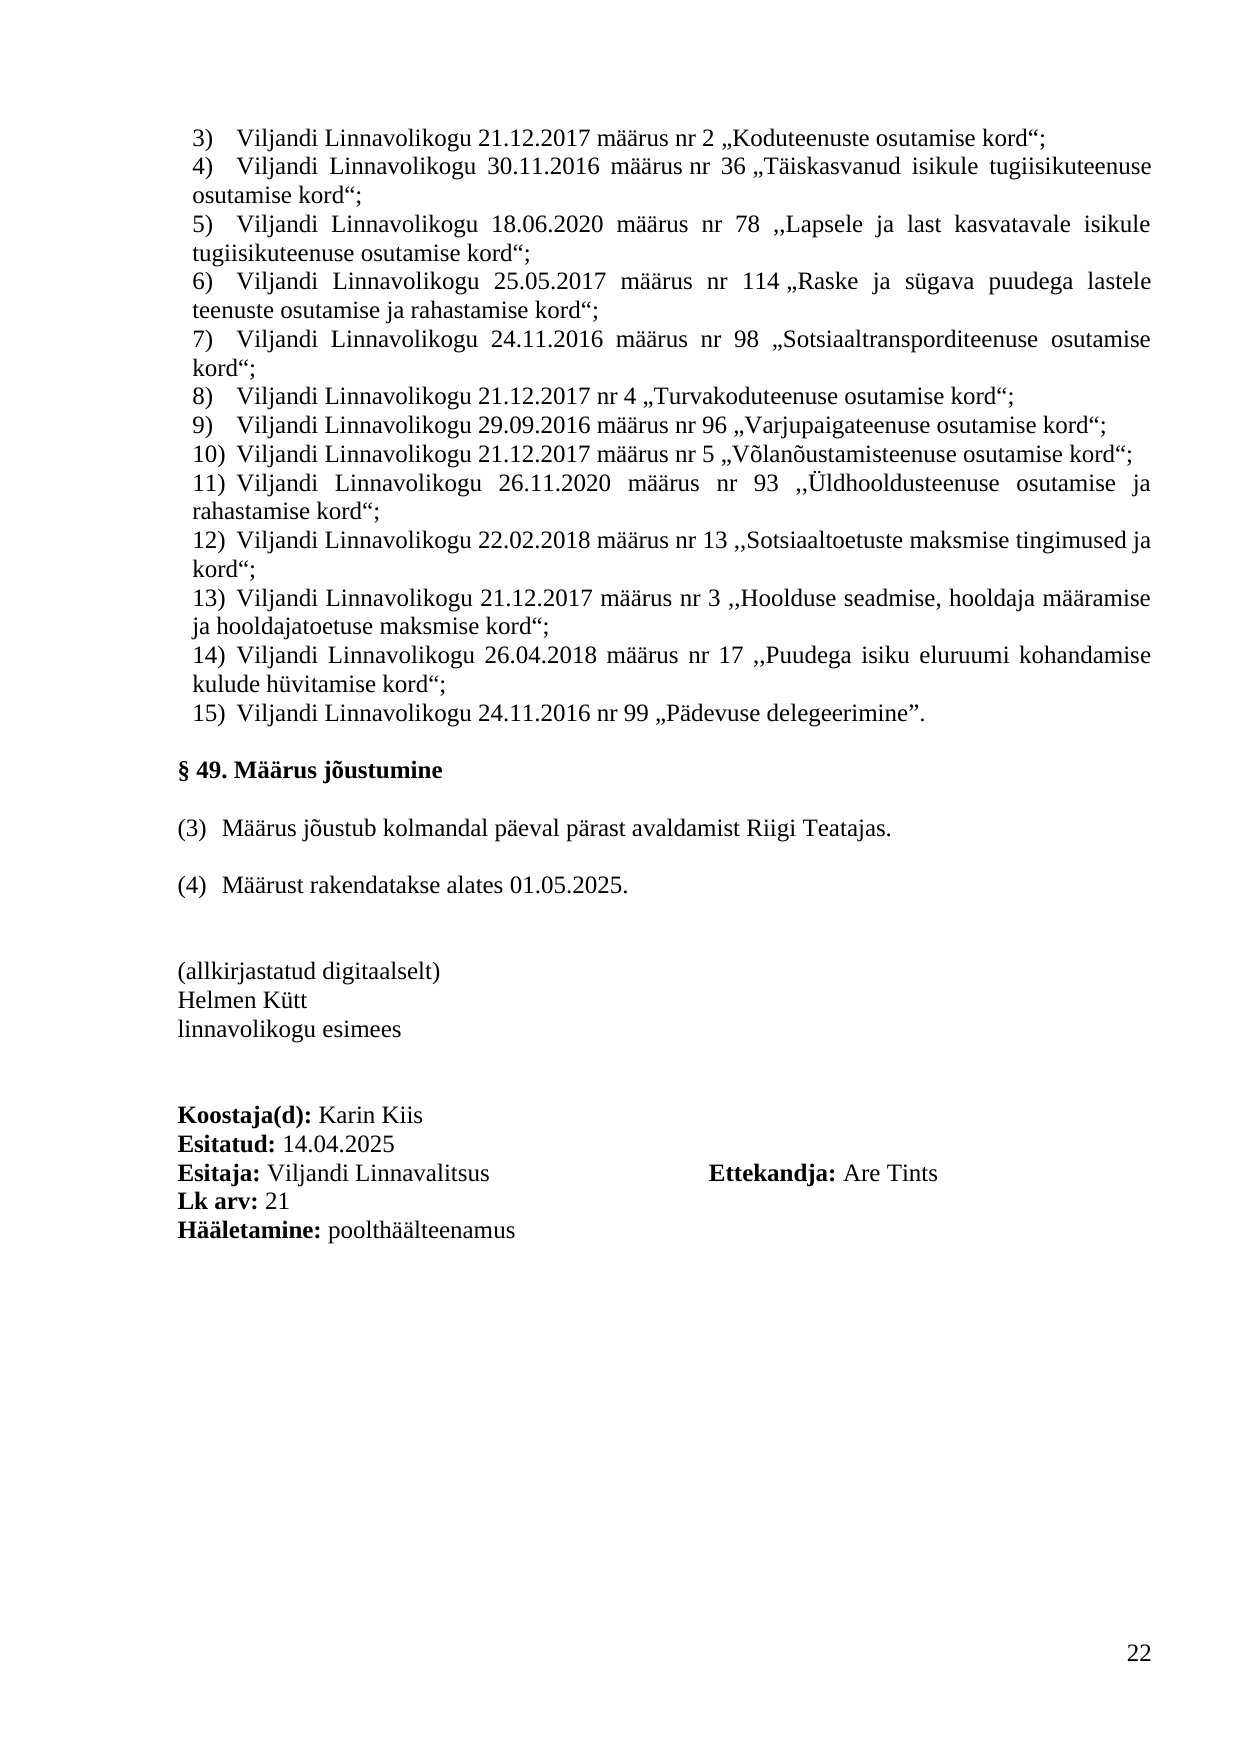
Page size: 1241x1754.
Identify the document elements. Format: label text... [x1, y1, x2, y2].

list Viljandi Linnavolikogu 21.12.2017 määrus nr 2 „Koduteenuste osutamise kord“; [192, 123, 1152, 151]
list Viljandi Linnavolikogu 30.11.2016 määrus nr 36 „Täiskasvanud isikule tugiisikuteenuse osutamise kord“; [192, 151, 1152, 209]
text (allkirjastatud digitaalselt) [177, 956, 1152, 985]
list Määrust rakendatakse alates 01.05.2025. [177, 870, 1152, 899]
list Viljandi Linnavolikogu 26.11.2020 määrus nr 93 ,,Üldhooldusteenuse osutamise ja rahastamise kord“; [192, 468, 1152, 525]
list Viljandi Linnavolikogu 21.12.2017 nr 4 „Turvakoduteenuse osutamise kord“; [192, 381, 1152, 410]
list Viljandi Linnavolikogu 26.04.2018 määrus nr 17 ,,Puudega isiku eluruumi kohandamise kulude hüvitamise kord“; [192, 640, 1152, 698]
text Esitaja: Viljandi Linnavalitsus Ettekandja: Are Tints [177, 1158, 1152, 1186]
text Lk arv: 21 [177, 1186, 1152, 1215]
text Helmen Kütt [177, 985, 1152, 1014]
text Esitatud: 14.04.2025 [177, 1129, 1152, 1158]
subtitle Koostaja(d): Karin Kiis [177, 1100, 1152, 1129]
list Viljandi Linnavolikogu 22.02.2018 määrus nr 13 ,,Sotsiaaltoetuste maksmise tingimused ja kord“; [192, 525, 1152, 583]
list Viljandi Linnavolikogu 18.06.2020 määrus nr 78 ,,Lapsele ja last kasvatavale isikule tugiisikuteenuse osutamise kord“; [192, 209, 1152, 266]
text linnavolikogu esimees [177, 1014, 1152, 1043]
text Hääletamine: poolthäälteenamus [177, 1215, 1152, 1244]
list Viljandi Linnavolikogu 24.11.2016 määrus nr 98 „Sotsiaaltransporditeenuse osutamise kord“; [192, 324, 1152, 381]
text § 49. Määrus jõustumine [177, 755, 1152, 784]
list Viljandi Linnavolikogu 29.09.2016 määrus nr 96 „Varjupaigateenuse osutamise kord“; [192, 410, 1152, 439]
list Viljandi Linnavolikogu 25.05.2017 määrus nr 114 „Raske ja sügava puudega lastele teenuste osutamise ja rahastamise kord“; [192, 266, 1152, 324]
list Viljandi Linnavolikogu 21.12.2017 määrus nr 5 „Võlanõustamisteenuse osutamise kord“; [192, 439, 1152, 468]
list Viljandi Linnavolikogu 24.11.2016 nr 99 „Pädevuse delegeerimine”. [192, 698, 1152, 726]
list Viljandi Linnavolikogu 21.12.2017 määrus nr 3 ,,Hoolduse seadmise, hooldaja määramise ja hooldajatoetuse maksmise kord“; [192, 583, 1152, 640]
list Määrus jõustub kolmandal päeval pärast avaldamist Riigi Teatajas. [177, 813, 1152, 841]
